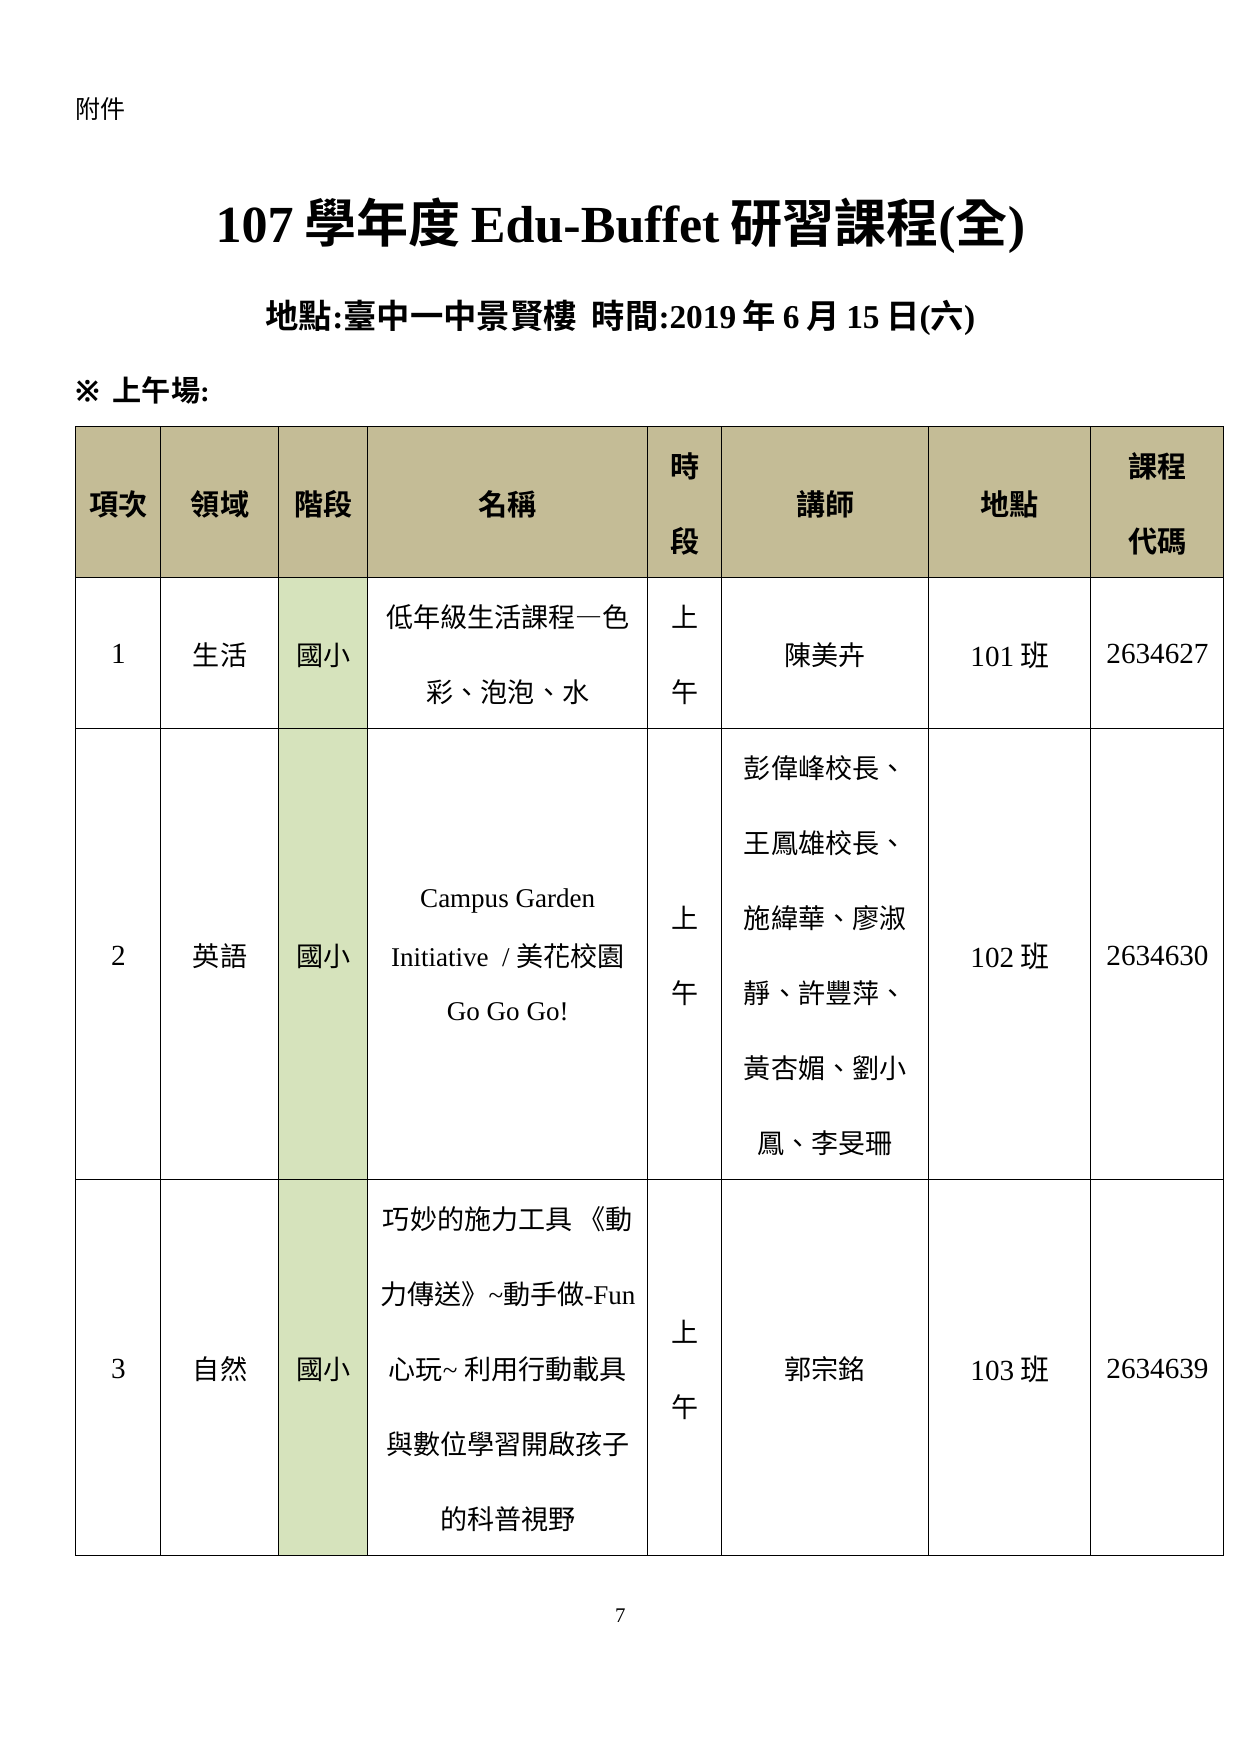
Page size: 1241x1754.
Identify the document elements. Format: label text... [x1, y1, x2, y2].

table_header 講師 [722, 427, 928, 577]
table_cell 國小 [279, 1180, 367, 1555]
table_cell 生活 [161, 578, 278, 728]
table_cell 3 [76, 1180, 160, 1555]
table_header 階段 [279, 427, 367, 577]
list 上午場: [75, 351, 1165, 426]
table_cell 2634639 [1091, 1180, 1223, 1555]
table_cell 國小 [279, 578, 367, 728]
table_cell 2 [76, 729, 160, 1179]
table_cell 102班 [929, 729, 1090, 1179]
table_cell 巧妙的施力工具 《動力傳送》~動手做-Fun心玩~ 利用行動載具與數位學習開啟孩子的科普視野 [368, 1180, 647, 1555]
table_cell 103班 [929, 1180, 1090, 1555]
text 107學年度Edu-Buffet研習課程(全) [75, 164, 1165, 276]
table_header 名稱 [368, 427, 647, 577]
table_header 課程 代碼 [1091, 427, 1223, 577]
table_cell 2634627 [1091, 578, 1223, 728]
table_cell 彭偉峰校長、王鳳雄校長、施緯華、廖淑靜、許豐萍、黃杏媚、劉小鳳、李旻珊 [722, 729, 928, 1179]
table_header 領域 [161, 427, 278, 577]
table_cell Campus Garden Initiative / 美花校園 Go Go Go! [368, 729, 647, 1179]
table_cell 上午 [648, 1180, 721, 1555]
text 附件 [75, 89, 1165, 126]
table_cell 低年級生活課程—色彩、泡泡、水 [368, 578, 647, 728]
text 地點:臺中一中景賢樓 時間:2019年6月15日(六) [75, 276, 1165, 351]
table_header 時段 [648, 427, 721, 577]
table_header 項次 [76, 427, 160, 577]
table_header 地點 [929, 427, 1090, 577]
table_cell 郭宗銘 [722, 1180, 928, 1555]
table_cell 陳美卉 [722, 578, 928, 728]
table_cell 國小 [279, 729, 367, 1179]
table_cell 英語 [161, 729, 278, 1179]
table_cell 自然 [161, 1180, 278, 1555]
table_cell 2634630 [1091, 729, 1223, 1179]
table_cell 上午 [648, 578, 721, 728]
table_cell 1 [76, 578, 160, 728]
table_cell 101班 [929, 578, 1090, 728]
table_cell 上午 [648, 729, 721, 1179]
